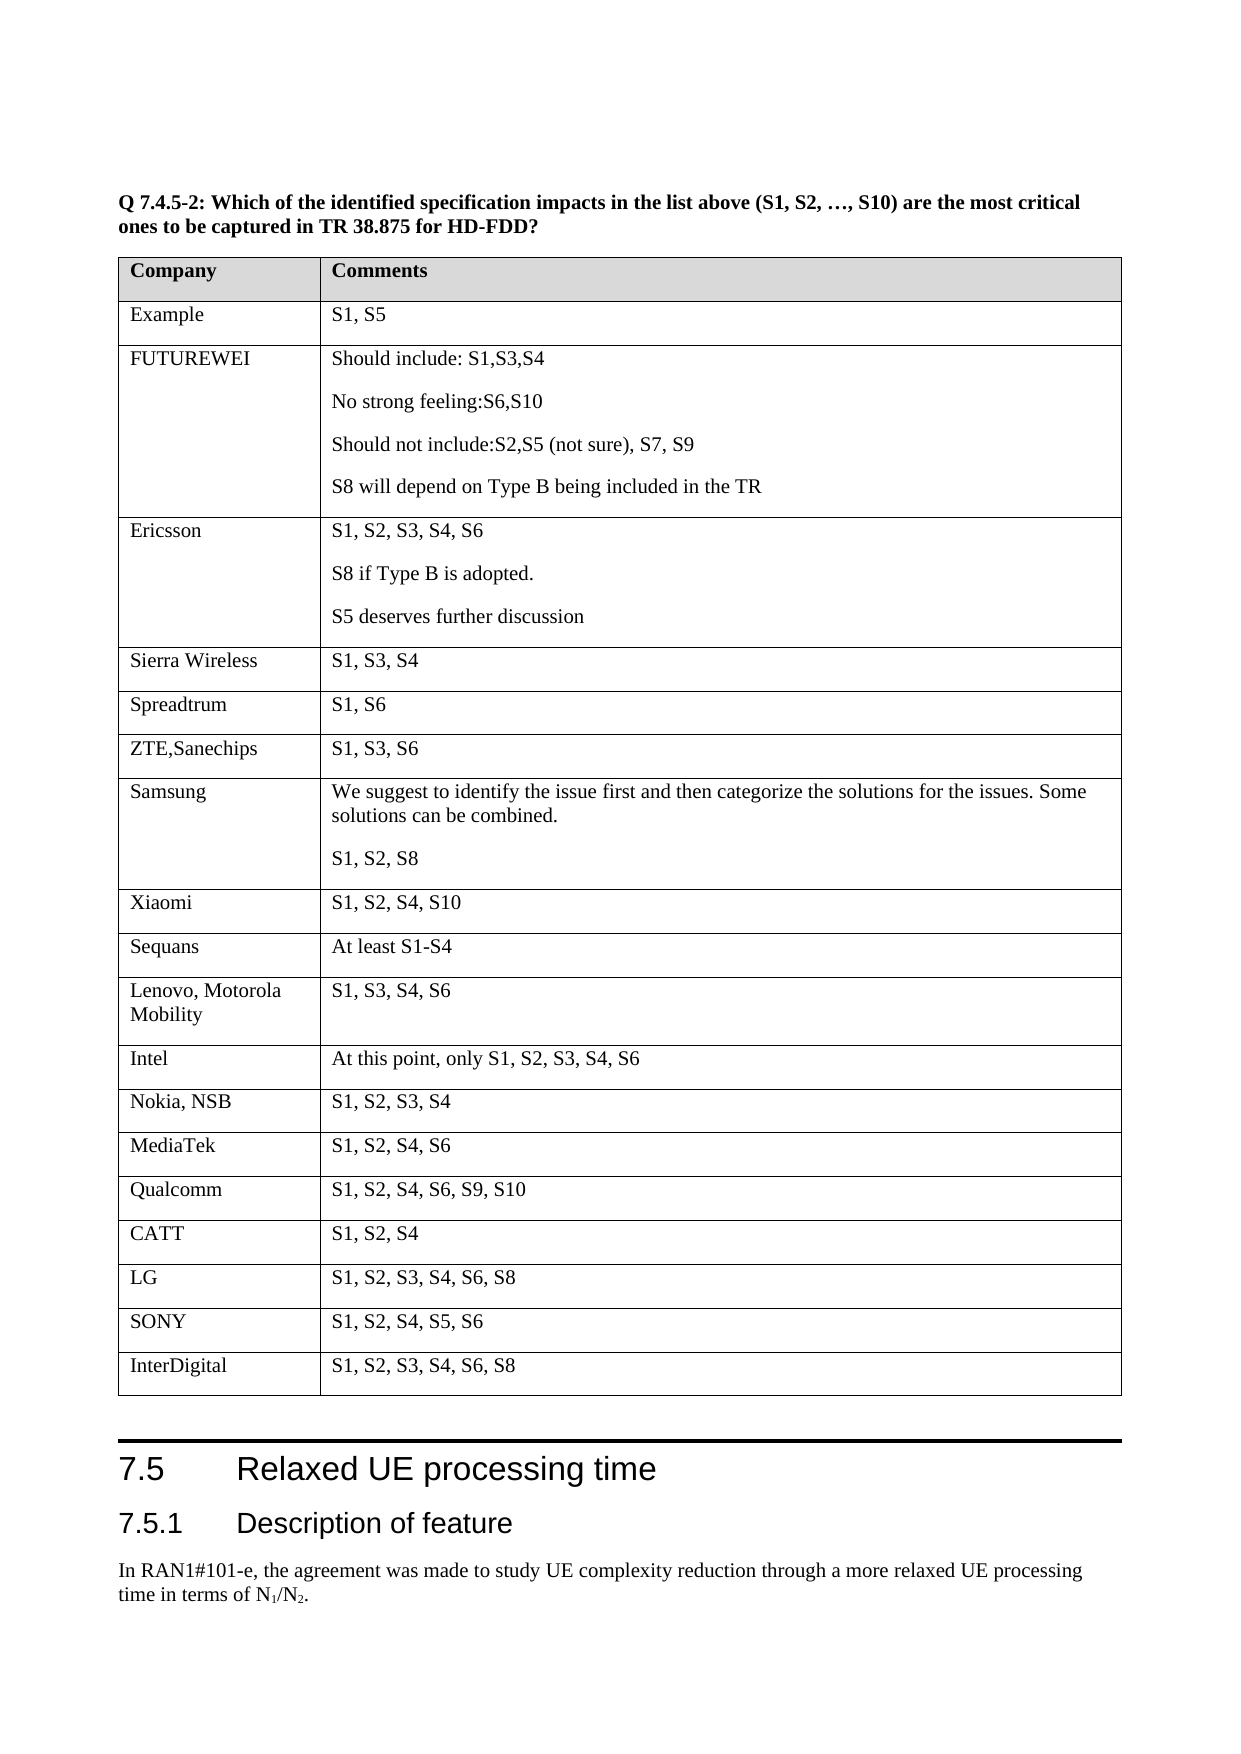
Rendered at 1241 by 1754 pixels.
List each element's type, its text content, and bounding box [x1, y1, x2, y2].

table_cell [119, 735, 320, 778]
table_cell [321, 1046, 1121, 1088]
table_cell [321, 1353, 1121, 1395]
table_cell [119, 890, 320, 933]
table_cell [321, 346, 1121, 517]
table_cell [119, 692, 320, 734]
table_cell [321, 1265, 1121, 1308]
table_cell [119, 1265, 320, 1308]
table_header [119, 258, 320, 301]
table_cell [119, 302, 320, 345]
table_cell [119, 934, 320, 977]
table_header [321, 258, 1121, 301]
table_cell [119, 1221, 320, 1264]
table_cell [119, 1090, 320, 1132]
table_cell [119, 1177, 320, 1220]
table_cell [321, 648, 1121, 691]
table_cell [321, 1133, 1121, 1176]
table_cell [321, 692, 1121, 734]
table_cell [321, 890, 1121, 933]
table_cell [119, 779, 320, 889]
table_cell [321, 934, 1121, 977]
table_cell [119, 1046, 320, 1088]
subtitle 7.5.1 Description of feature [118, 1496, 1122, 1539]
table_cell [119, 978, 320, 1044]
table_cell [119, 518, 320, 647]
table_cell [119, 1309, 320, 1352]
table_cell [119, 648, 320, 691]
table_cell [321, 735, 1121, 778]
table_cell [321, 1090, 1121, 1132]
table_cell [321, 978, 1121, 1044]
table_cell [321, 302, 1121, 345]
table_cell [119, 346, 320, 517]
subtitle 7.5 Relaxed UE processing time [118, 1443, 1122, 1487]
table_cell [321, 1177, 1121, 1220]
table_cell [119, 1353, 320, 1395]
text Q 7.4.5-2: Which of the identified specification impacts in the list above (S1, S2, …, S10) are the most critical ones to be captured in TR 38.875 for HD-FDD? [118, 190, 1122, 238]
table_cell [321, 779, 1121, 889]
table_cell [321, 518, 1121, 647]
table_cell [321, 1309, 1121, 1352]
text In RAN1#101-e, the agreement was made to study UE complexity reduction through a more relaxed UE processing time in terms of N1/N2. [118, 1558, 1122, 1606]
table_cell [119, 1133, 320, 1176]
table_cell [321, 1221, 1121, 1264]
